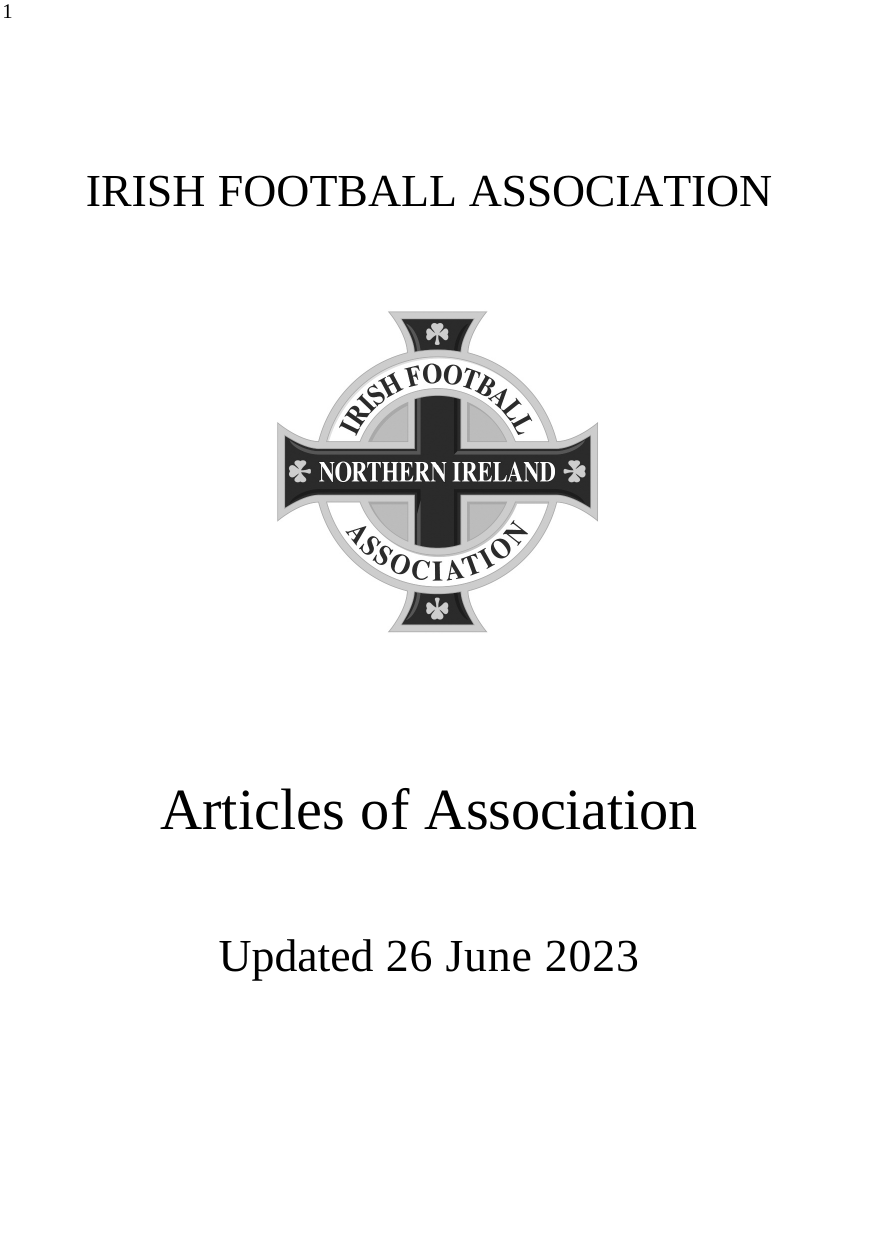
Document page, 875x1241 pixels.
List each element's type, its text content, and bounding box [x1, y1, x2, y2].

text Updated 26 June 2023 [48, 928, 810, 981]
text IRISH FOOTBALL ASSOCIATION [48, 163, 810, 216]
title Articles of Association [48, 775, 810, 842]
picture [275, 309, 600, 634]
